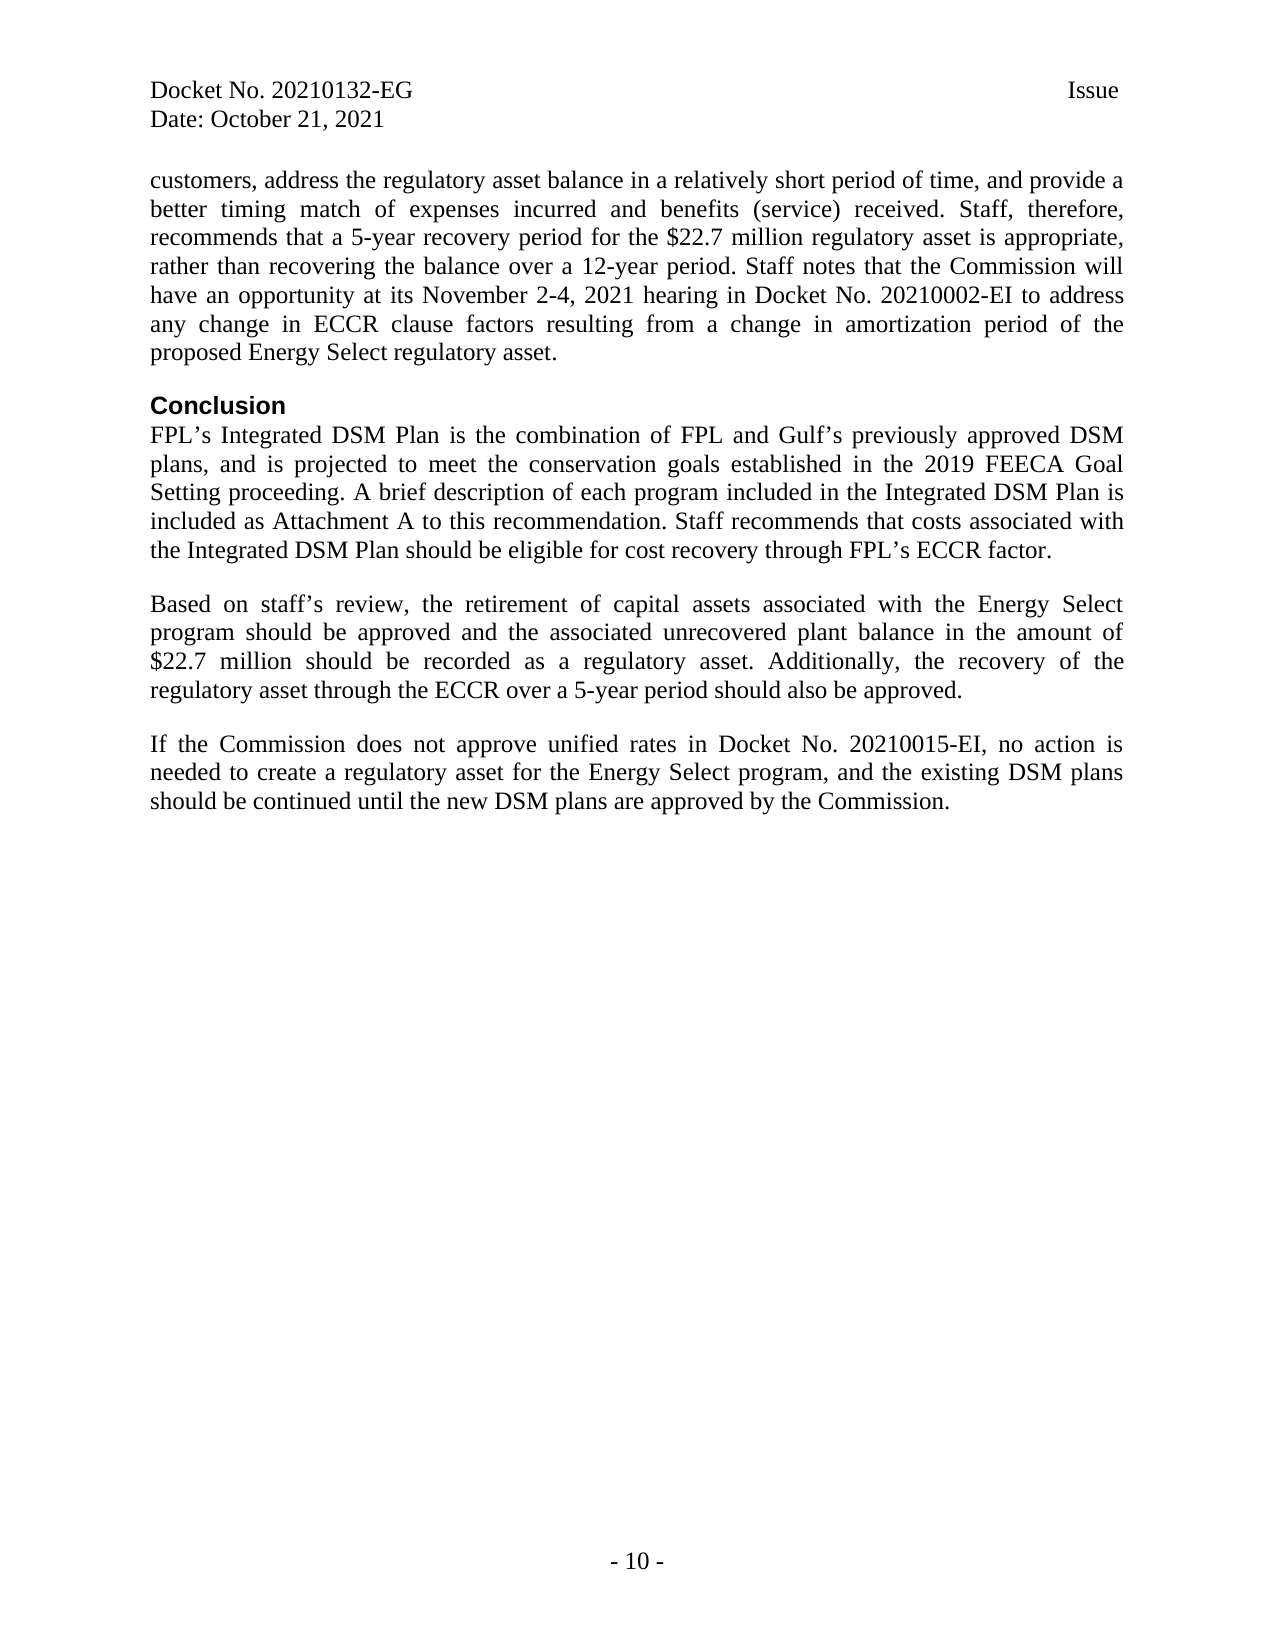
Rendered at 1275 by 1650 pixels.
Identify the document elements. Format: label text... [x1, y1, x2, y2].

text If the Commission does not approve unified rates in Docket No. 20210015-EI, no action is needed to create a regulatory asset for the Energy Select program, and the existing DSM plans should be continued until the new DSM plans are approved by the Commission. [150, 729, 1125, 815]
text FPL’s Integrated DSM Plan is the combination of FPL and Gulf’s previously approved DSM plans, and is projected to meet the conservation goals established in the 2019 FEECA Goal Setting proceeding. A brief description of each program included in the Integrated DSM Plan is included as Attachment A to this recommendation. Staff recommends that costs associated with the Integrated DSM Plan should be eligible for cost recovery through FPL’s ECCR factor. [150, 420, 1125, 564]
subtitle Conclusion [150, 391, 1125, 420]
text Based on staff’s review, the retirement of capital assets associated with the Energy Select program should be approved and the associated unrecovered plant balance in the amount of $22.7 million should be recorded as a regulatory asset. Additionally, the recovery of the regulatory asset through the ECCR over a 5-year period should also be approved. [150, 589, 1125, 704]
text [150, 165, 1125, 366]
